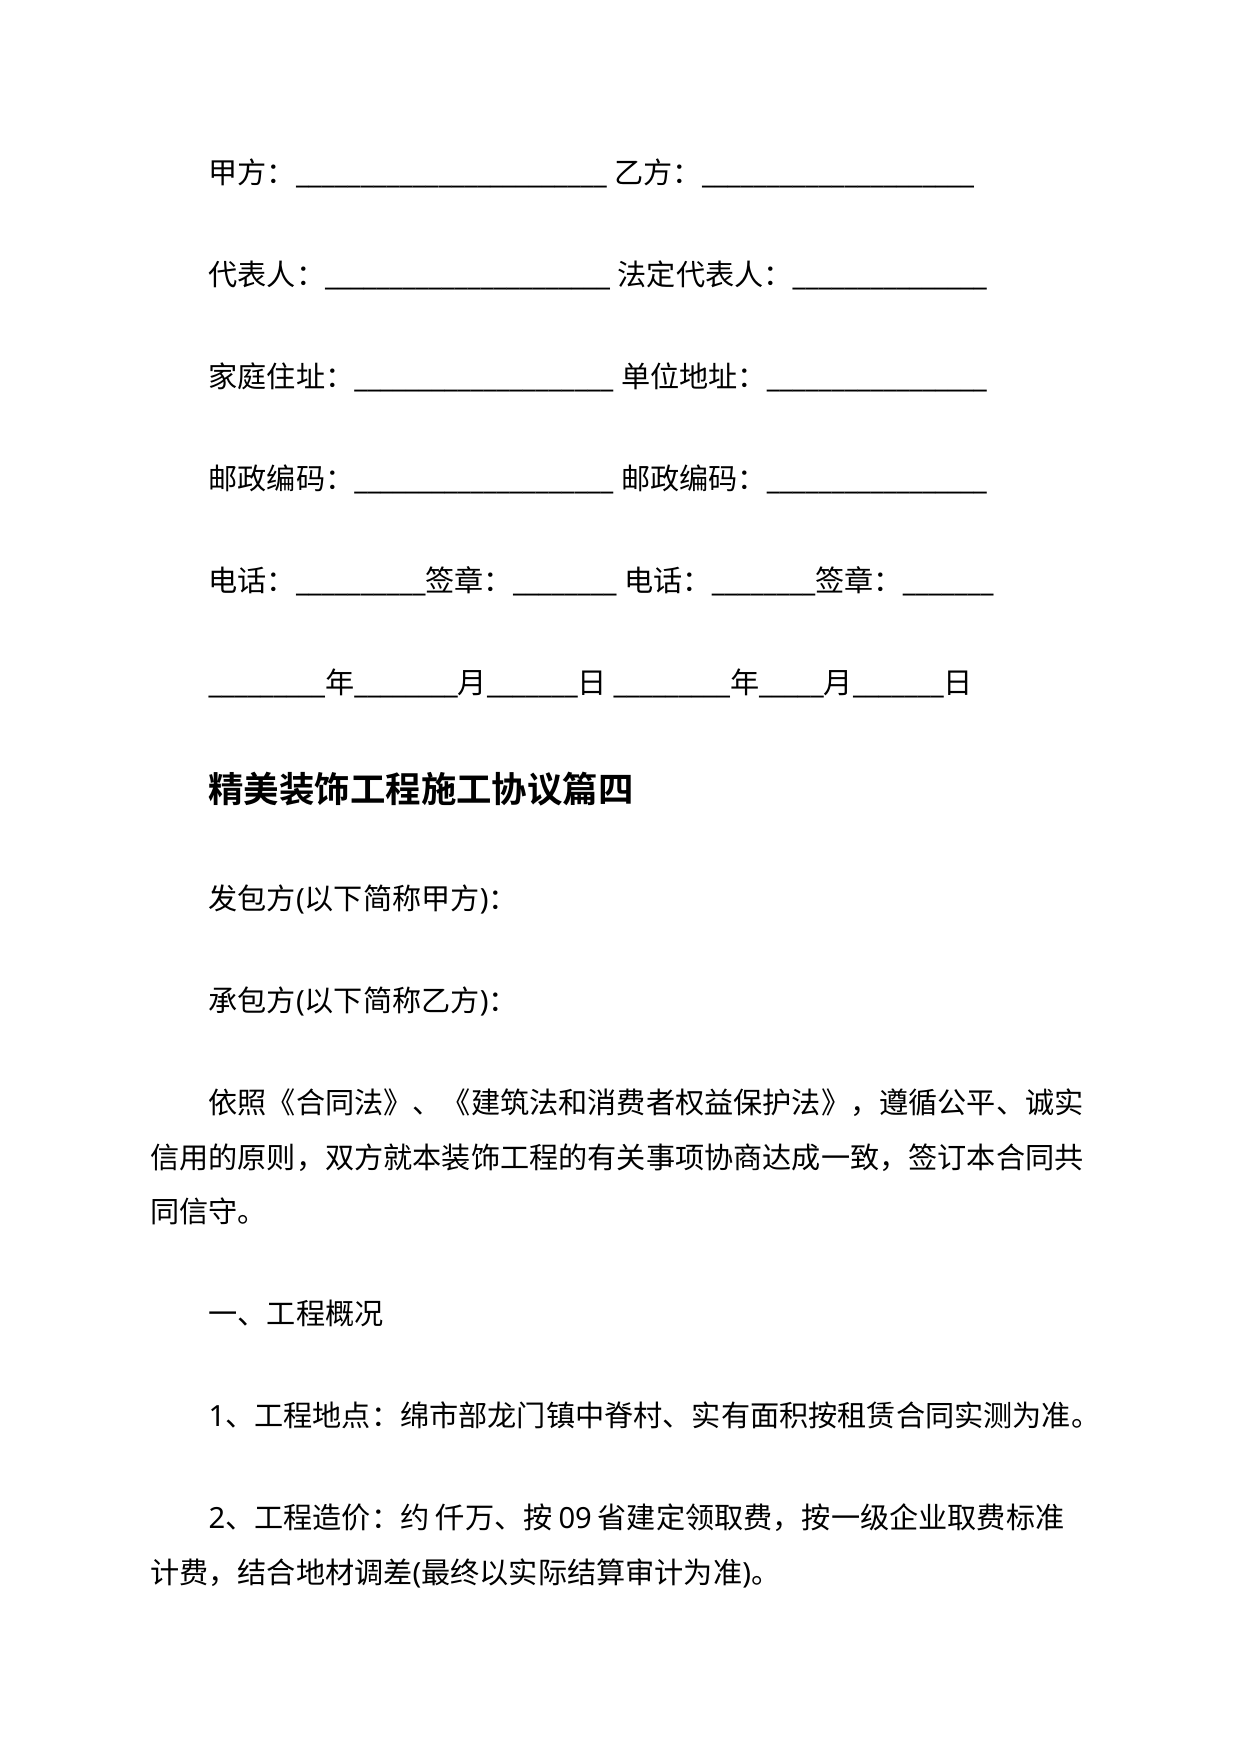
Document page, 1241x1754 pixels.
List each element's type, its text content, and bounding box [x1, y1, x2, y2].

text 电话：__________签章：________ 电话：________签章：_______ [150, 558, 1090, 600]
text 代表人：______________________ 法定代表人：_______________ [150, 252, 1090, 294]
text 承包方(以下简称乙方)： [150, 977, 1090, 1020]
text _________年________月_______日 _________年_____月_______日 [150, 660, 1090, 702]
text 2、工程造价：约 仟万、按09省建定领取费，按一级企业取费标准计费，结合地材调差(最终以实际结算审计为准)。 [150, 1494, 1090, 1592]
text 依照《合同法》、《建筑法和消费者权益保护法》，遵循公平、诚实信用的原则，双方就本装饰工程的有关事项协商达成一致，签订本合同共同信守。 [150, 1079, 1090, 1231]
text 甲方：________________________ 乙方：_____________________ [150, 150, 1090, 192]
text 精美装饰工程施工协议篇四 [150, 762, 1090, 813]
text 发包方(以下简称甲方)： [150, 875, 1090, 918]
text 1、工程地点：绵市部龙门镇中脊村、实有面积按租赁合同实测为准。 [150, 1393, 1090, 1435]
text 一、工程概况 [150, 1291, 1090, 1333]
text 家庭住址：____________________ 单位地址：_________________ [150, 354, 1090, 396]
text 邮政编码：____________________ 邮政编码：_________________ [150, 456, 1090, 498]
